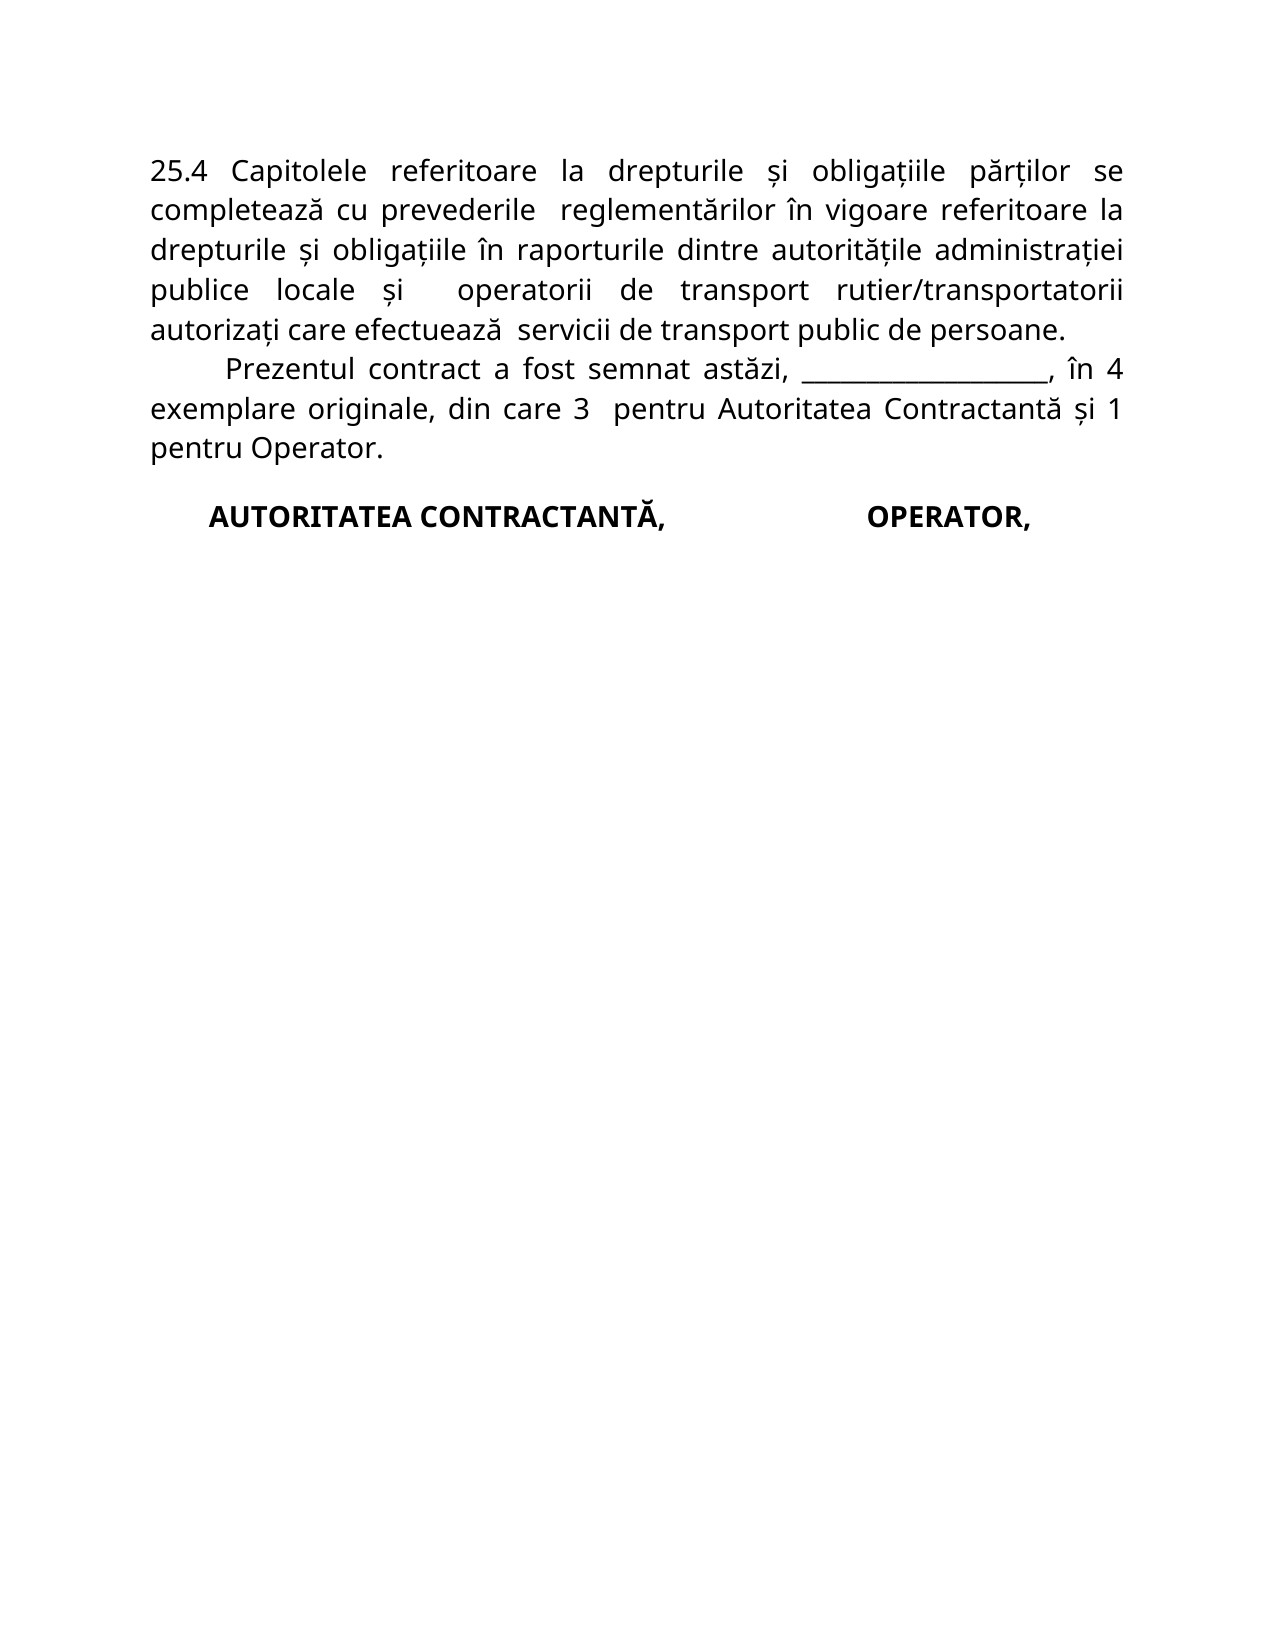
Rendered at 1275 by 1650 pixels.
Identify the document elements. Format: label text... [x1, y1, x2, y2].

text Prezentul contract a fost semnat astăzi, ___________________, în 4 exemplare originale, din care 3 pentru Autoritatea Contractantă şi 1 pentru Operator. [150, 348, 1125, 467]
text 25.4 Capitolele referitoare la drepturile şi obligaţiile părţilor se completează cu prevederile reglementărilor în vigoare referitoare la drepturile şi obligaţiile în raporturile dintre autorităţile administraţiei publice locale şi operatorii de transport rutier/transportatorii autorizaţi care efectuează servicii de transport public de persoane. [150, 150, 1125, 348]
table_header AUTORITATEA CONTRACTANTĂ, [160, 496, 817, 554]
table_header OPERATOR, [817, 496, 1116, 554]
